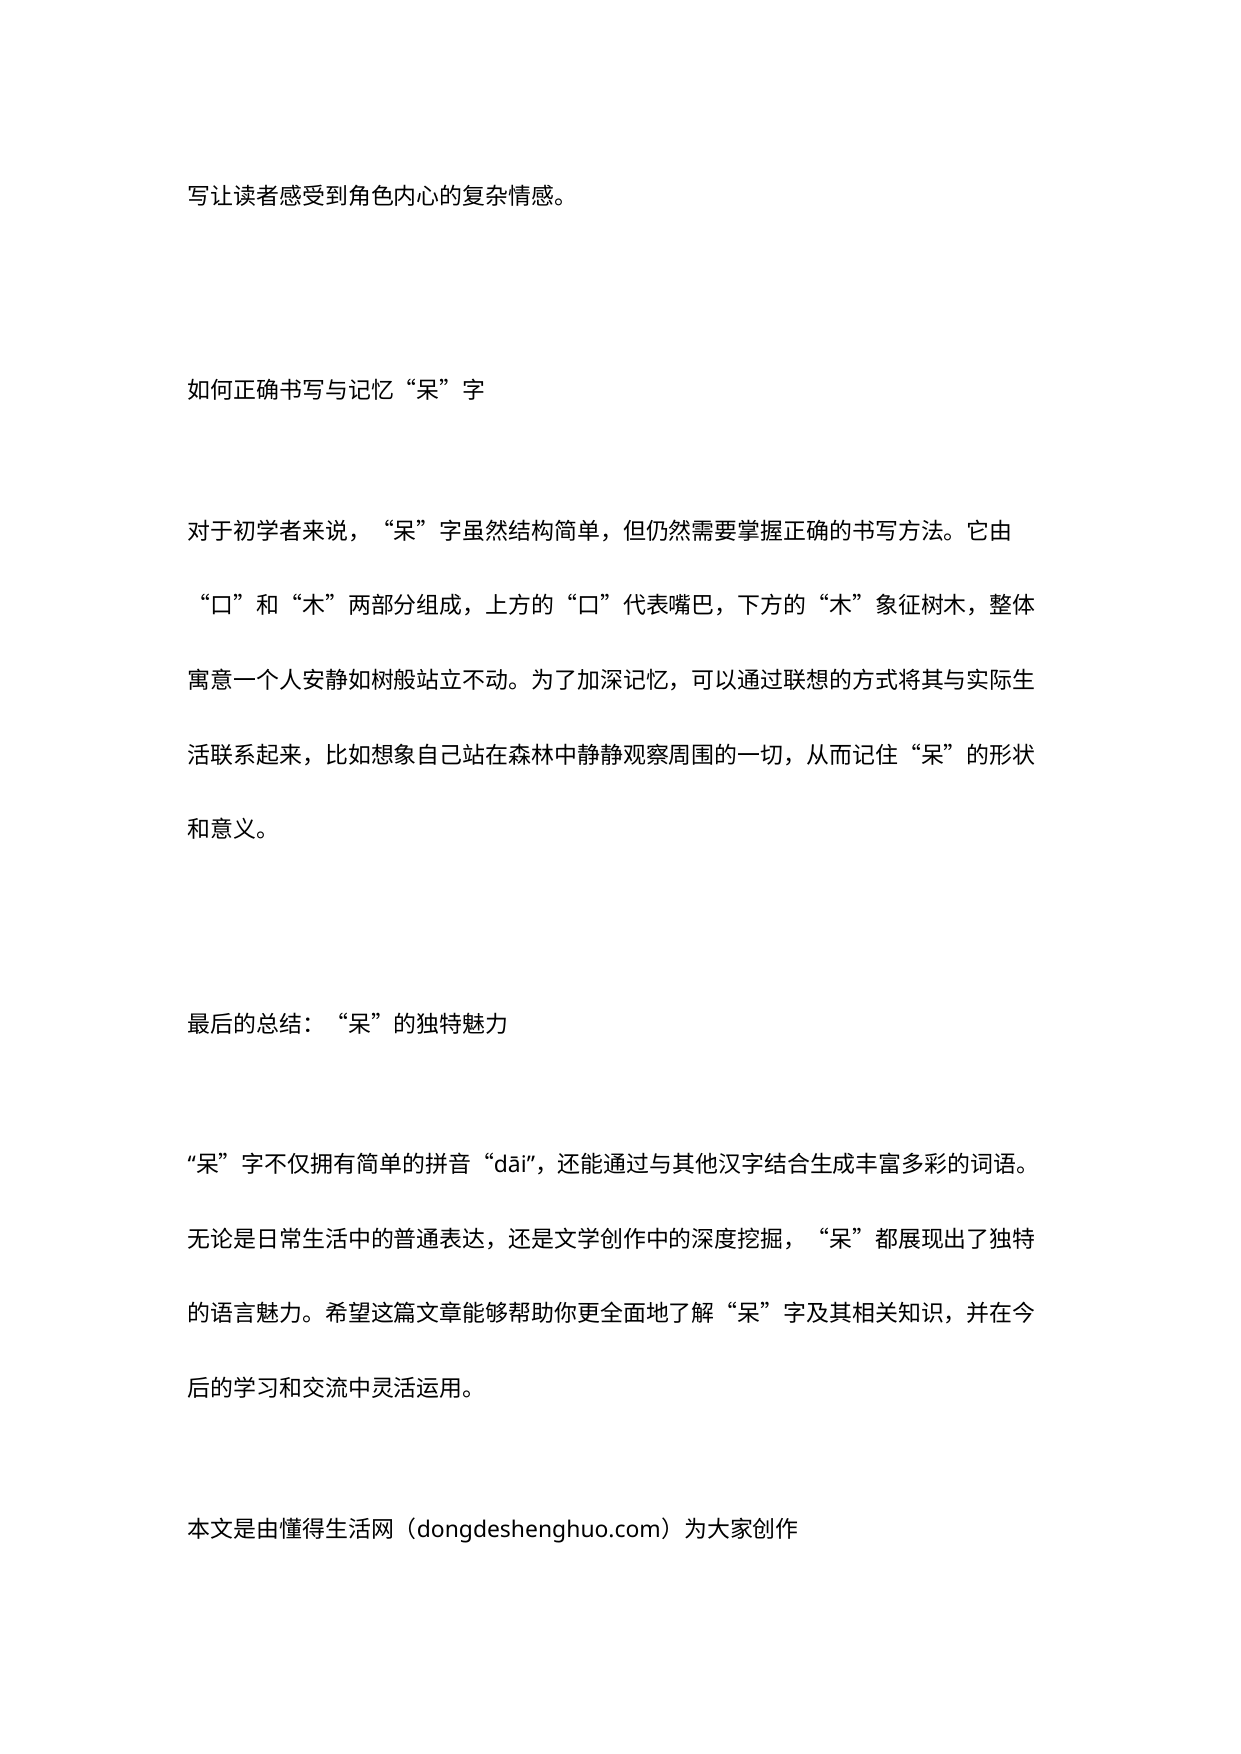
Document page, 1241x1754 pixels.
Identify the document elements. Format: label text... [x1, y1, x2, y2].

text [187, 162, 1053, 227]
text 本文是由懂得生活网（dongdeshenghuo.com）为大家创作 [187, 1494, 1053, 1559]
text 如何正确书写与记忆“呆”字 [187, 356, 1053, 421]
text 最后的总结：“呆”的独特魅力 [187, 990, 1053, 1055]
text “呆”字不仅拥有简单的拼音“dāi”，还能通过与其他汉字结合生成丰富多彩的词语。无论是日常生活中的普通表达，还是文学创作中的深度挖掘，“呆”都展现出了独特的语言魅力。希望这篇文章能够帮助你更全面地了解“呆”字及其相关知识，并在今后的学习和交流中灵活运用。 [187, 1130, 1053, 1419]
text 对于初学者来说，“呆”字虽然结构简单，但仍然需要掌握正确的书写方法。它由“口”和“木”两部分组成，上方的“口”代表嘴巴，下方的“木”象征树木，整体寓意一个人安静如树般站立不动。为了加深记忆，可以通过联想的方式将其与实际生活联系起来，比如想象自己站在森林中静静观察周围的一切，从而记住“呆”的形状和意义。 [187, 497, 1053, 860]
